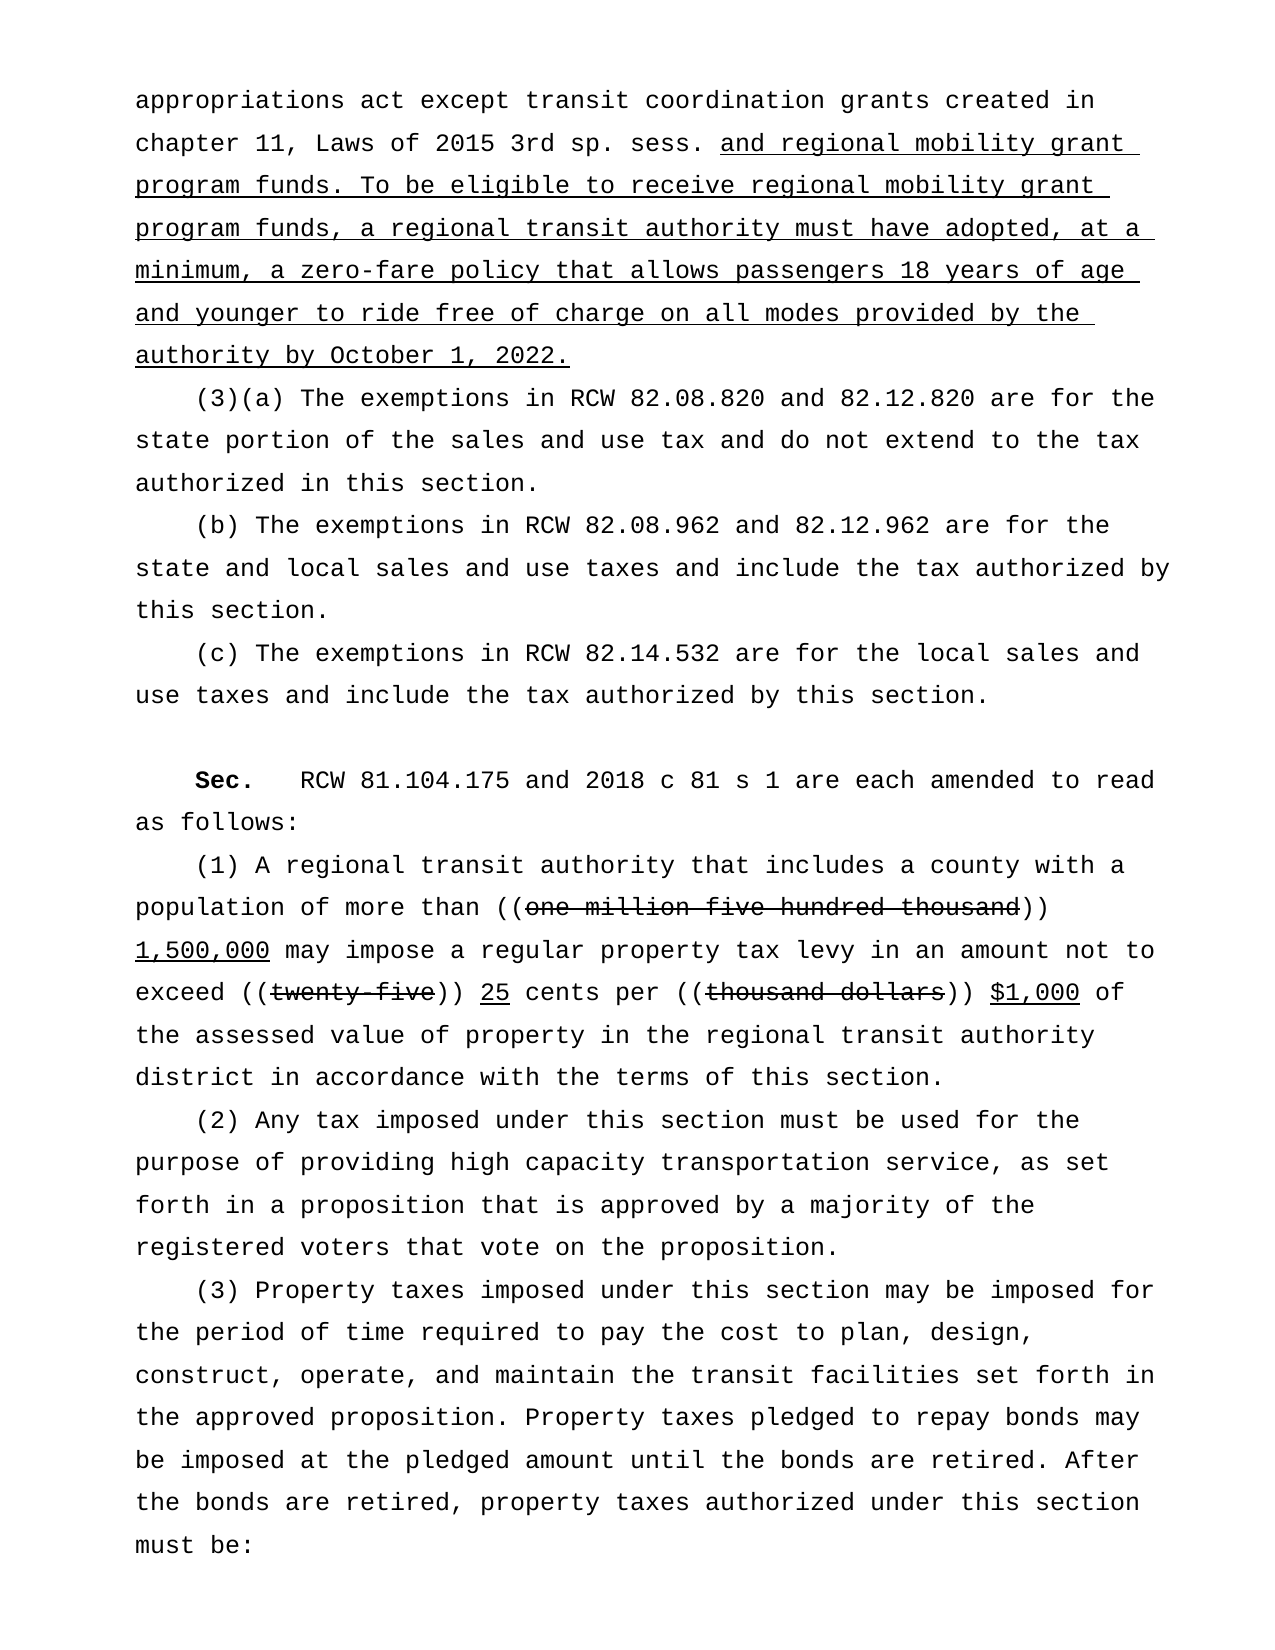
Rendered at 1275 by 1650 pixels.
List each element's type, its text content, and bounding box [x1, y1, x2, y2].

text (b) The exemptions in RCW 82.08.962 and 82.12.962 are for the state and local sales and use taxes and include the tax authorized by this section. [135, 500, 1170, 627]
text (2) Any tax imposed under this section must be used for the purpose of providing high capacity transportation service, as set forth in a proposition that is approved by a majority of the registered voters that vote on the proposition. [135, 1094, 1170, 1264]
text (1) A regional transit authority that includes a county with a population of more than ((one million five hundred thousand)) 1,500,000 may impose a regular property tax levy in an amount not to exceed ((twenty-five)) 25 cents per ((thousand dollars)) $1,000 of the assessed value of property in the regional transit authority district in accordance with the terms of this section. [135, 839, 1170, 1094]
text Sec. RCW 81.104.175 and 2018 c 81 s 1 are each amended to read as follows: [135, 754, 1170, 839]
text (c) The exemptions in RCW 82.14.532 are for the local sales and use taxes and include the tax authorized by this section. [135, 627, 1170, 712]
text (3)(a) The exemptions in RCW 82.08.820 and 82.12.820 are for the state portion of the sales and use tax and do not extend to the tax authorized in this section. [135, 372, 1170, 500]
text (3) Property taxes imposed under this section may be imposed for the period of time required to pay the cost to plan, design, construct, operate, and maintain the transit facilities set forth in the approved proposition. Property taxes pledged to repay bonds may be imposed at the pledged amount until the bonds are retired. After the bonds are retired, property taxes authorized under this section must be: [135, 1264, 1170, 1562]
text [135, 75, 1170, 372]
